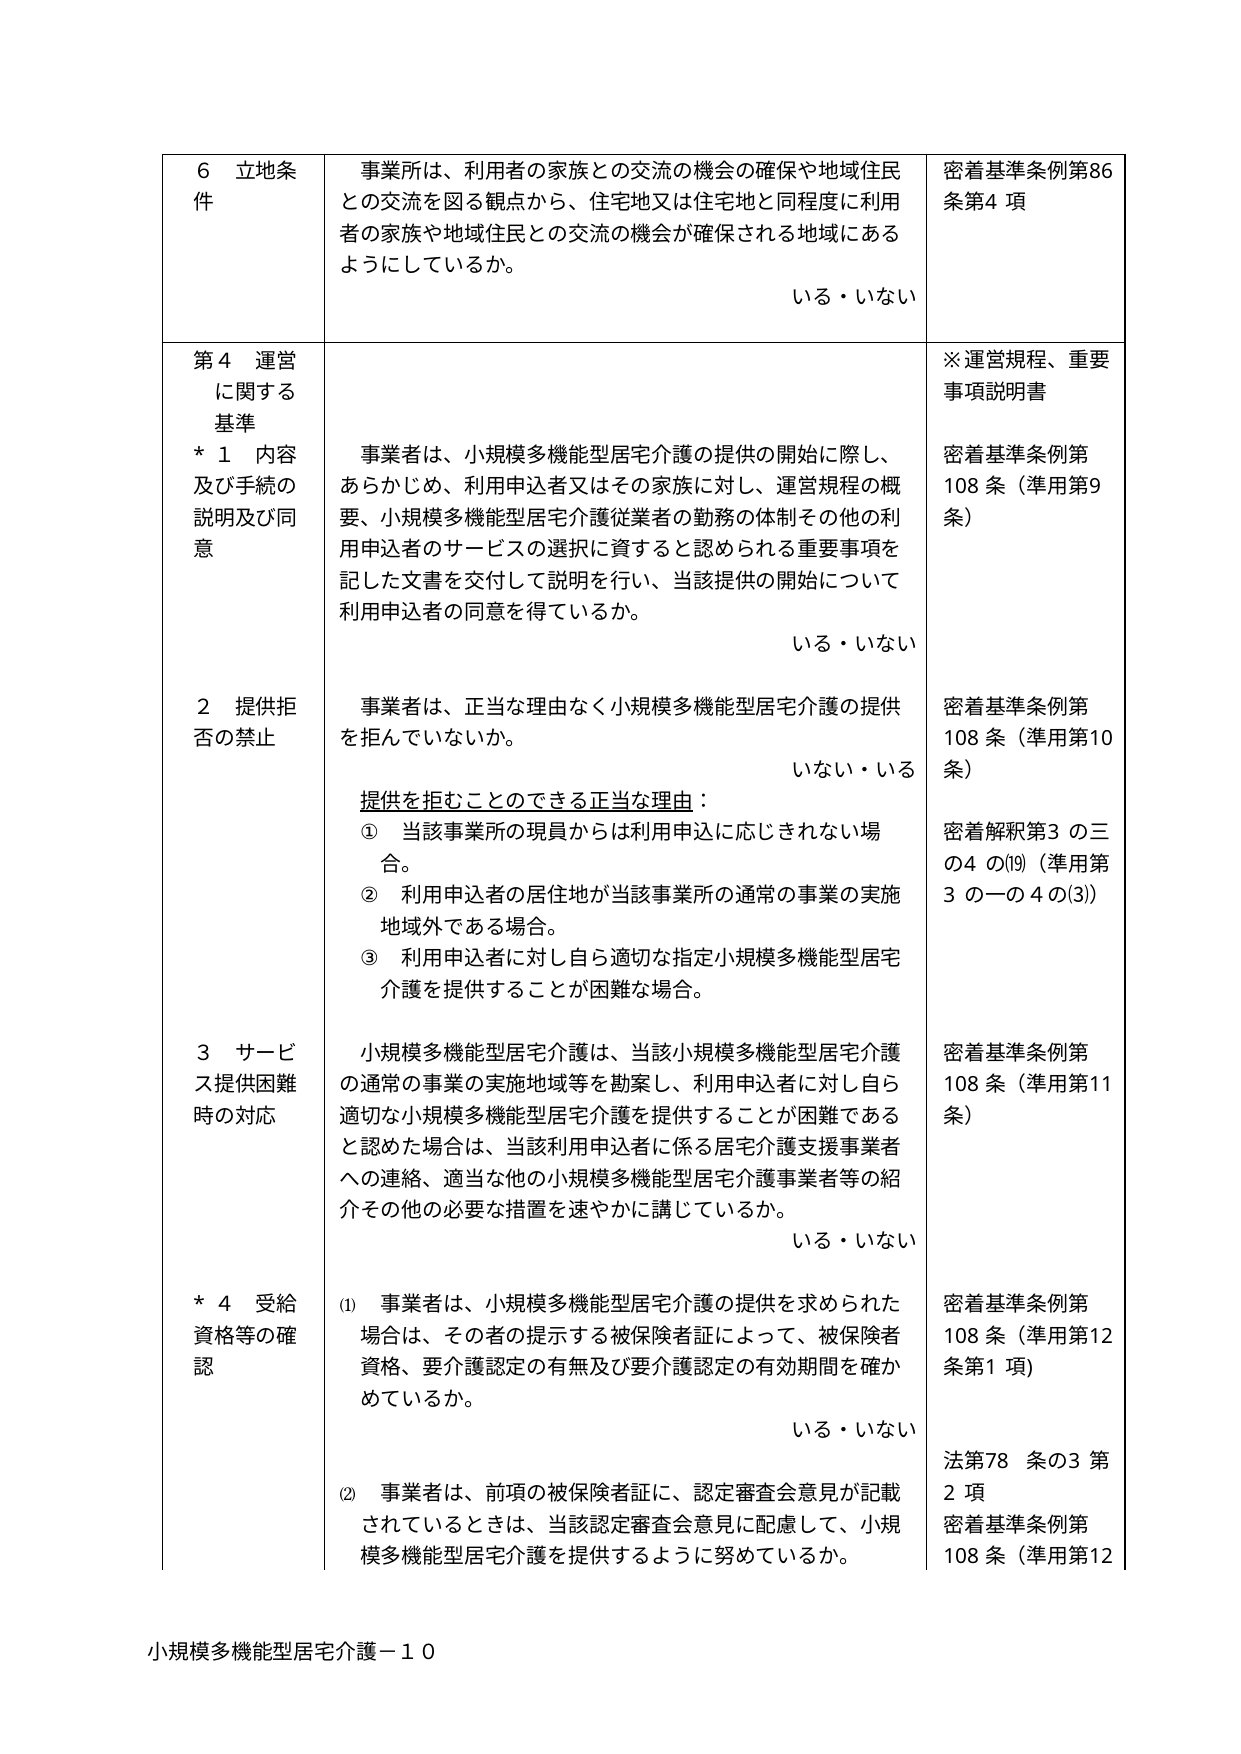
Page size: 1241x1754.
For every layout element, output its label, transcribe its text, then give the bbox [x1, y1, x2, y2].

table_cell ６ 立地条件 [163, 155, 324, 342]
table_cell 事業者は、正当な理由なく小規模多機能型居宅介護の提供を拒んでいないか。 いない・いる 提供を拒むことのできる正当な理由： ① 当該事業所の現員からは利用申込に応じきれない場合。 ② 利用申込者の居住地が当該事業所の通常の事業の実施地域外である場合。 ③ 利用申込者に対し自ら適切な指定小規模多機能型居宅介護を提供することが困難な場合。 [325, 689, 926, 1035]
table_cell 密着基準条例第108条（準用第9条） [927, 438, 1124, 689]
table_cell ※運営規程、重要事項説明書 [927, 343, 1124, 438]
table_cell 事業所は、利用者の家族との交流の機会の確保や地域住民との交流を図る観点から、住宅地又は住宅地と同程度に利用者の家族や地域住民との交流の機会が確保される地域にあるようにしているか。 いる・いない [325, 155, 926, 342]
table_cell *４ 受給資格等の確認 [163, 1287, 324, 1570]
table_cell ３ サービス提供困難時の対応 [163, 1035, 324, 1287]
table_cell ２ 提供拒否の禁止 [163, 689, 324, 1035]
table_cell 密着基準条例第108条（準用第10条） 密着解釈第3の三の4の⒆（準用第3の一の４の⑶） [927, 689, 1124, 1035]
table_cell 密着基準条例第108条（準用第11条） [927, 1035, 1124, 1287]
table_cell 密着基準条例第86条第4項 [927, 155, 1124, 342]
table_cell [325, 1287, 926, 1570]
table_cell 第４ 運営に関する基準 [163, 343, 324, 438]
table_cell [325, 343, 926, 438]
table_cell *１ 内容及び手続の説明及び同意 [163, 438, 324, 689]
table_cell 事業者は、小規模多機能型居宅介護の提供の開始に際し、あらかじめ、利用申込者又はその家族に対し、運営規程の概要、小規模多機能型居宅介護従業者の勤務の体制その他の利用申込者のサービスの選択に資すると認められる重要事項を記した文書を交付して説明を行い、当該提供の開始について利用申込者の同意を得ているか。 いる・いない [325, 438, 926, 689]
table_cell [927, 1287, 1124, 1570]
table_cell 小規模多機能型居宅介護は、当該小規模多機能型居宅介護の通常の事業の実施地域等を勘案し、利用申込者に対し自ら適切な小規模多機能型居宅介護を提供することが困難であると認めた場合は、当該利用申込者に係る居宅介護支援事業者への連絡、適当な他の小規模多機能型居宅介護事業者等の紹介その他の必要な措置を速やかに講じているか。 いる・いない [325, 1035, 926, 1287]
